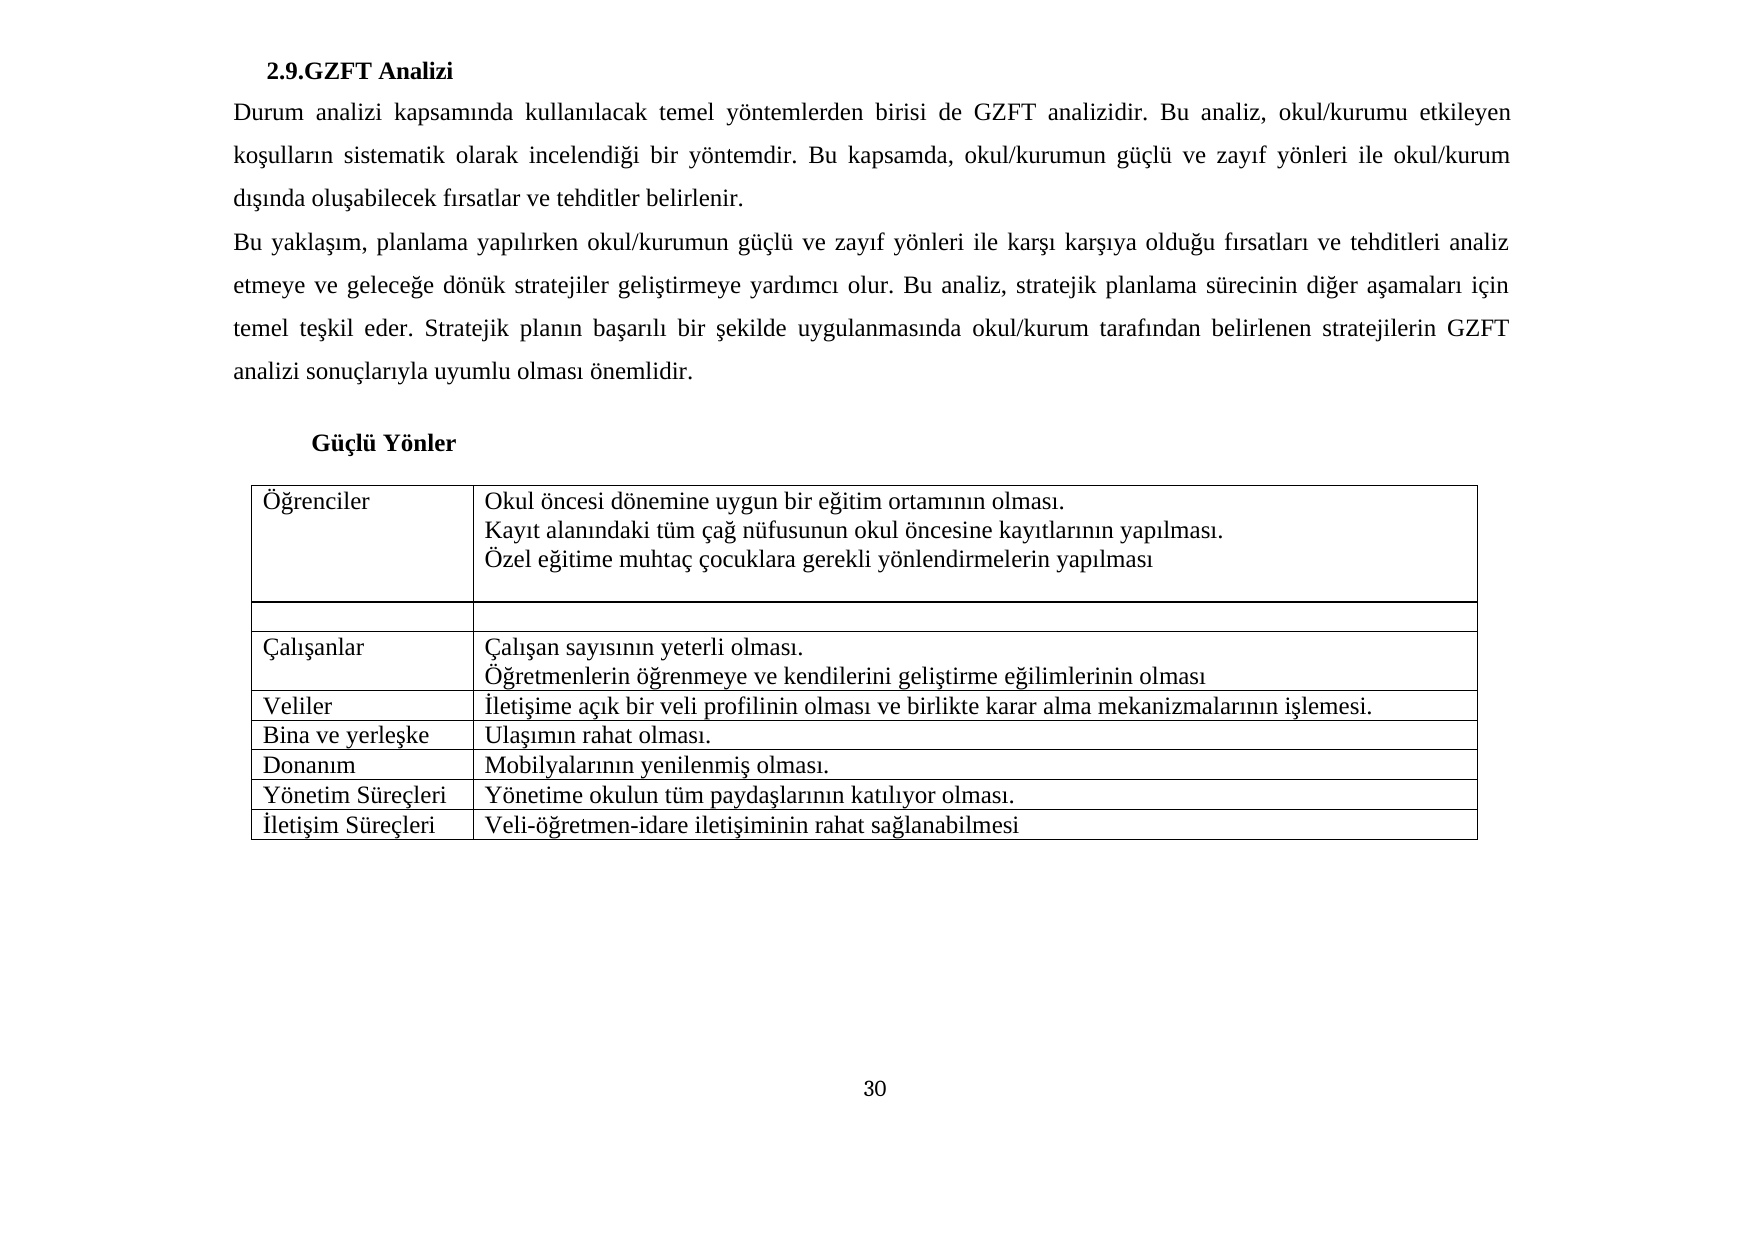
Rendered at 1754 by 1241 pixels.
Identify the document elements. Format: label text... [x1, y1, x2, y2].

table_cell Çalışan sayısının yeterli olması. Öğretmenlerin öğrenmeye ve kendilerini geliştirme eğilimlerinin olması [474, 632, 1477, 690]
table_cell Veli-öğretmen-idare iletişiminin rahat sağlanabilmesi [474, 810, 1477, 839]
table_cell Yönetim Süreçleri [252, 780, 473, 809]
table_cell [474, 603, 1477, 631]
table_cell Veliler [252, 691, 473, 719]
table_header Okul öncesi dönemine uygun bir eğitim ortamının olması. Kayıt alanındaki tüm çağ nüfusunun okul öncesine kayıtlarının yapılması. Özel eğitime muhtaç çocuklara gerekli yönlendirmelerin yapılması [474, 486, 1477, 601]
text Durum analizi kapsamında kullanılacak temel yöntemlerden birisi de GZFT analizidir. Bu analiz, okul/kurumu etkileyen koşulların sistematik olarak incelendiği bir yöntemdir. Bu kapsamda, okul/kurumun güçlü ve zayıf yönleri ile okul/kurum dışında oluşabilecek fırsatlar ve tehditler belirlenir. [233, 97, 1511, 212]
table_cell Bina ve yerleşke [252, 721, 473, 749]
table_cell İletişim Süreçleri [252, 810, 473, 839]
table_cell Ulaşımın rahat olması. [474, 721, 1477, 749]
table_cell Yönetime okulun tüm paydaşlarının katılıyor olması. [474, 780, 1477, 809]
table_cell [252, 603, 473, 631]
subtitle 2.9.GZFT Analizi [266, 56, 1616, 85]
table_cell Çalışanlar [252, 632, 473, 690]
table_header Öğrenciler [252, 486, 473, 601]
text Bu yaklaşım, planlama yapılırken okul/kurumun güçlü ve zayıf yönleri ile karşı karşıya olduğu fırsatları ve tehditleri analiz etmeye ve geleceğe dönük stratejiler geliştirmeye yardımcı olur. Bu analiz, stratejik planlama sürecinin diğer aşamaları için temel teşkil eder. Stratejik planın başarılı bir şekilde uygulanmasında okul/kurum tarafından belirlenen stratejilerin GZFT analizi sonuçlarıyla uyumlu olması önemlidir. [233, 227, 1511, 385]
subtitle Güçlü Yönler [311, 428, 1616, 457]
table_cell Mobilyalarının yenilenmiş olması. [474, 750, 1477, 779]
table_cell İletişime açık bir veli profilinin olması ve birlikte karar alma mekanizmalarının işlemesi. [474, 691, 1477, 719]
table_cell Donanım [252, 750, 473, 779]
